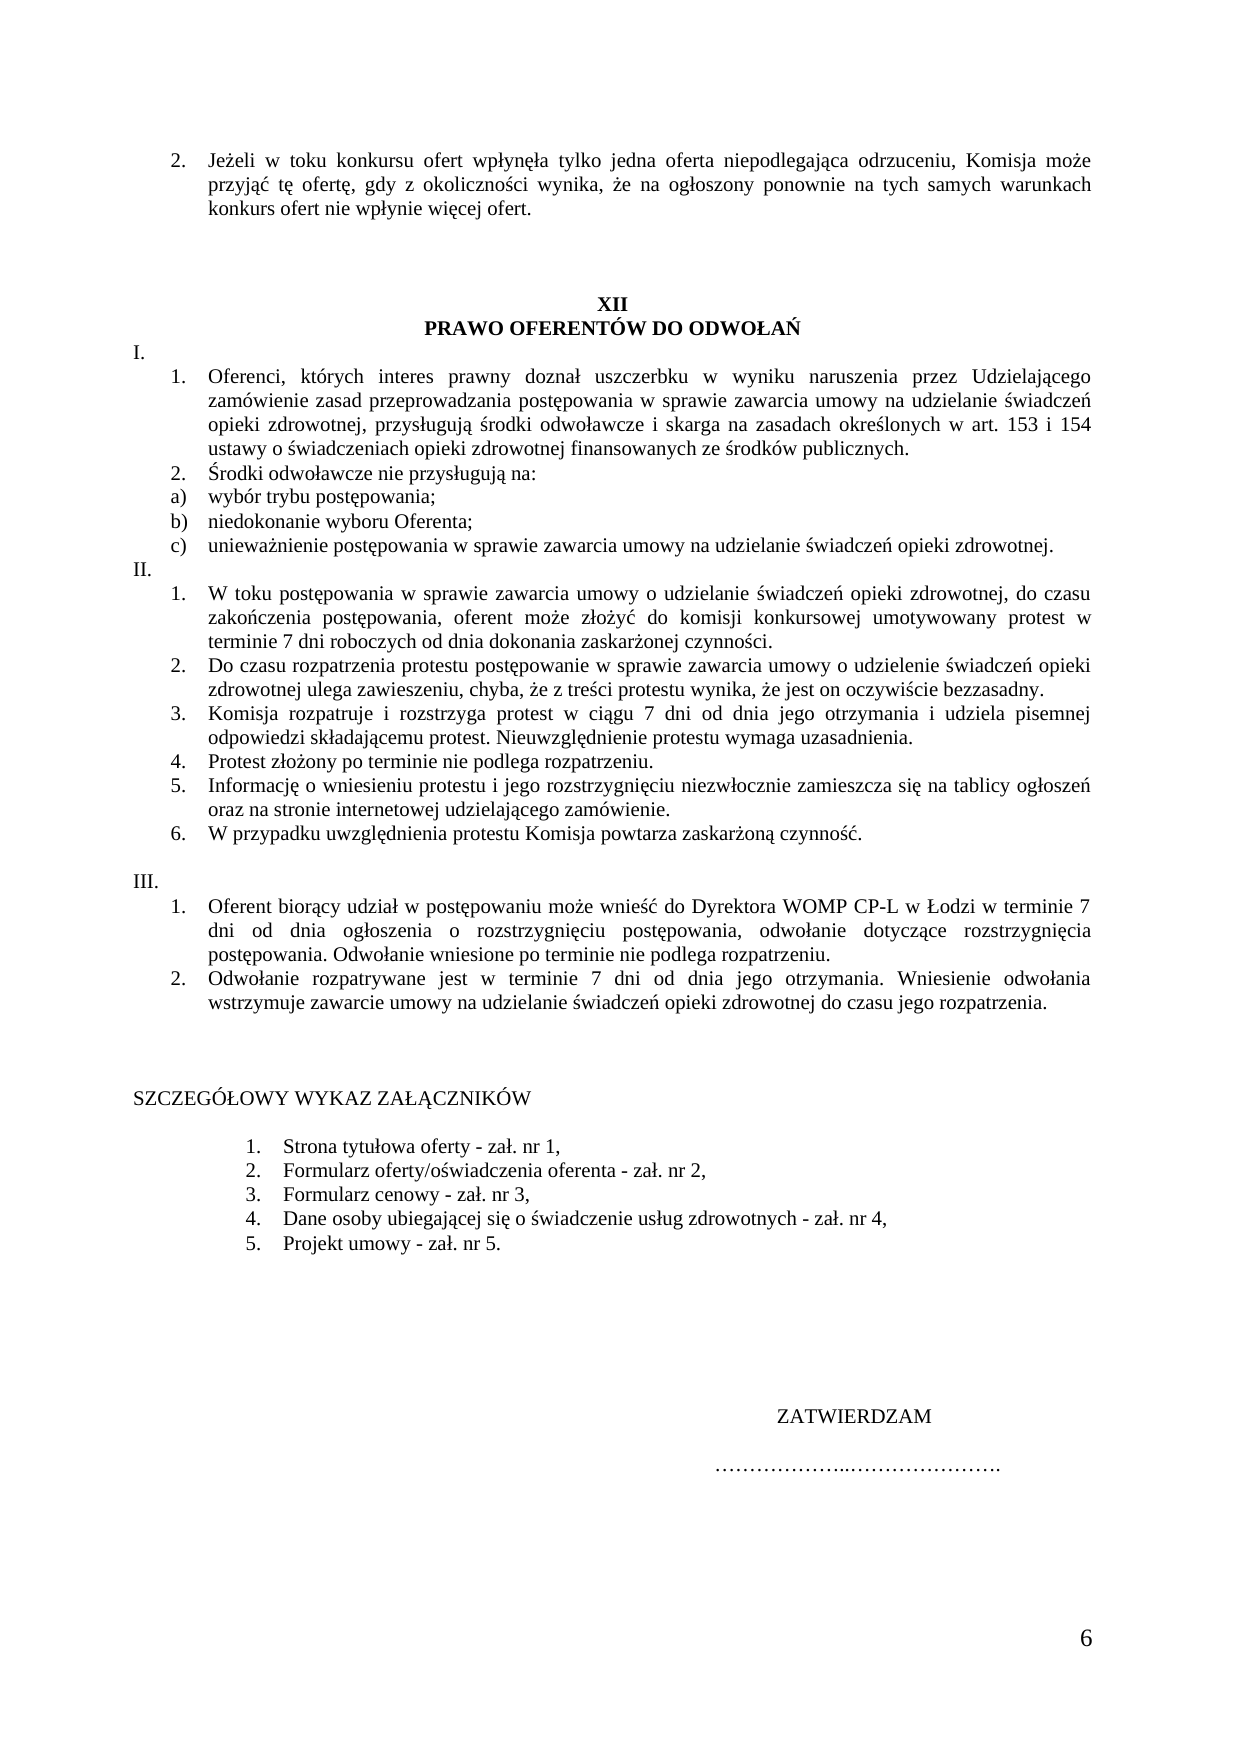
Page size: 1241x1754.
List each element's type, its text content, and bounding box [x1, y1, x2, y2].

list Formularz oferty/oświadczenia oferenta - zał. nr 2, [245, 1158, 1092, 1182]
list niedokonanie wyboru Oferenta; [170, 508, 1092, 533]
list Jeżeli w toku konkursu ofert wpłynęła tylko jedna oferta niepodlegająca odrzuceniu, Komisja może przyjąć tę ofertę, gdy z okoliczności wynika, że na ogłoszony ponownie na tych samych warunkach konkurs ofert nie wpłynie więcej ofert. [170, 148, 1092, 220]
list Komisja rozpatruje i rozstrzyga protest w ciągu 7 dni od dnia jego otrzymania i udziela pisemnej odpowiedzi składającemu protest. Nieuwzględnienie protestu wymaga uzasadnienia. [170, 701, 1092, 749]
list Protest złożony po terminie nie podlega rozpatrzeniu. [170, 749, 1092, 773]
list Odwołanie rozpatrywane jest w terminie 7 dni od dnia jego otrzymania. Wniesienie odwołania wstrzymuje zawarcie umowy na udzielanie świadczeń opieki zdrowotnej do czasu jego rozpatrzenia. [170, 966, 1092, 1014]
list Do czasu rozpatrzenia protestu postępowanie w sprawie zawarcia umowy o udzielenie świadczeń opieki zdrowotnej ulega zawieszeniu, chyba, że z treści protestu wynika, że jest on oczywiście bezzasadny. [170, 653, 1092, 701]
list Dane osoby ubiegającej się o świadczenie usług zdrowotnych - zał. nr 4, [245, 1206, 1092, 1230]
text ZATWIERDZAM [714, 1403, 1092, 1428]
text ………………..…………………. [714, 1452, 1092, 1476]
text XII [133, 292, 1092, 316]
list W toku postępowania w sprawie zawarcia umowy o udzielanie świadczeń opieki zdrowotnej, do czasu zakończenia postępowania, oferent może złożyć do komisji konkursowej umotywowany protest w terminie 7 dni roboczych od dnia dokonania zaskarżonej czynności. [170, 581, 1092, 653]
list Projekt umowy - zał. nr 5. [245, 1230, 1092, 1254]
list Strona tytułowa oferty - zał. nr 1, [245, 1134, 1092, 1158]
list Oferent biorący udział w postępowaniu może wnieść do Dyrektora WOMP CP-L w Łodzi w terminie 7 dni od dnia ogłoszenia o rozstrzygnięciu postępowania, odwołanie dotyczące rozstrzygnięcia postępowania. Odwołanie wniesione po terminie nie podlega rozpatrzeniu. [170, 893, 1092, 966]
list unieważnienie postępowania w sprawie zawarcia umowy na udzielanie świadczeń opieki zdrowotnej. [170, 533, 1092, 557]
list wybór trybu postępowania; [170, 484, 1092, 508]
list Formularz cenowy - zał. nr 3, [245, 1182, 1092, 1206]
list Oferenci, których interes prawny doznał uszczerbku w wyniku naruszenia przez Udzielającego zamówienie zasad przeprowadzania postępowania w sprawie zawarcia umowy na udzielanie świadczeń opieki zdrowotnej, przysługują środki odwoławcze i skarga na zasadach określonych w art. 153 i 154 ustawy o świadczeniach opieki zdrowotnej finansowanych ze środków publicznych. [170, 364, 1092, 460]
text I. [133, 340, 1092, 364]
text PRAWO OFERENTÓW DO ODWOŁAŃ [133, 316, 1092, 340]
text II. [133, 557, 1092, 581]
text III. [133, 869, 1092, 893]
text SZCZEGÓŁOWY WYKAZ ZAŁĄCZNIKÓW [133, 1086, 1092, 1110]
list Informację o wniesieniu protestu i jego rozstrzygnięciu niezwłocznie zamieszcza się na tablicy ogłoszeń oraz na stronie internetowej udzielającego zamówienie. [170, 773, 1092, 821]
list W przypadku uwzględnienia protestu Komisja powtarza zaskarżoną czynność. [170, 821, 1092, 845]
list Środki odwoławcze nie przysługują na: [170, 460, 1092, 484]
